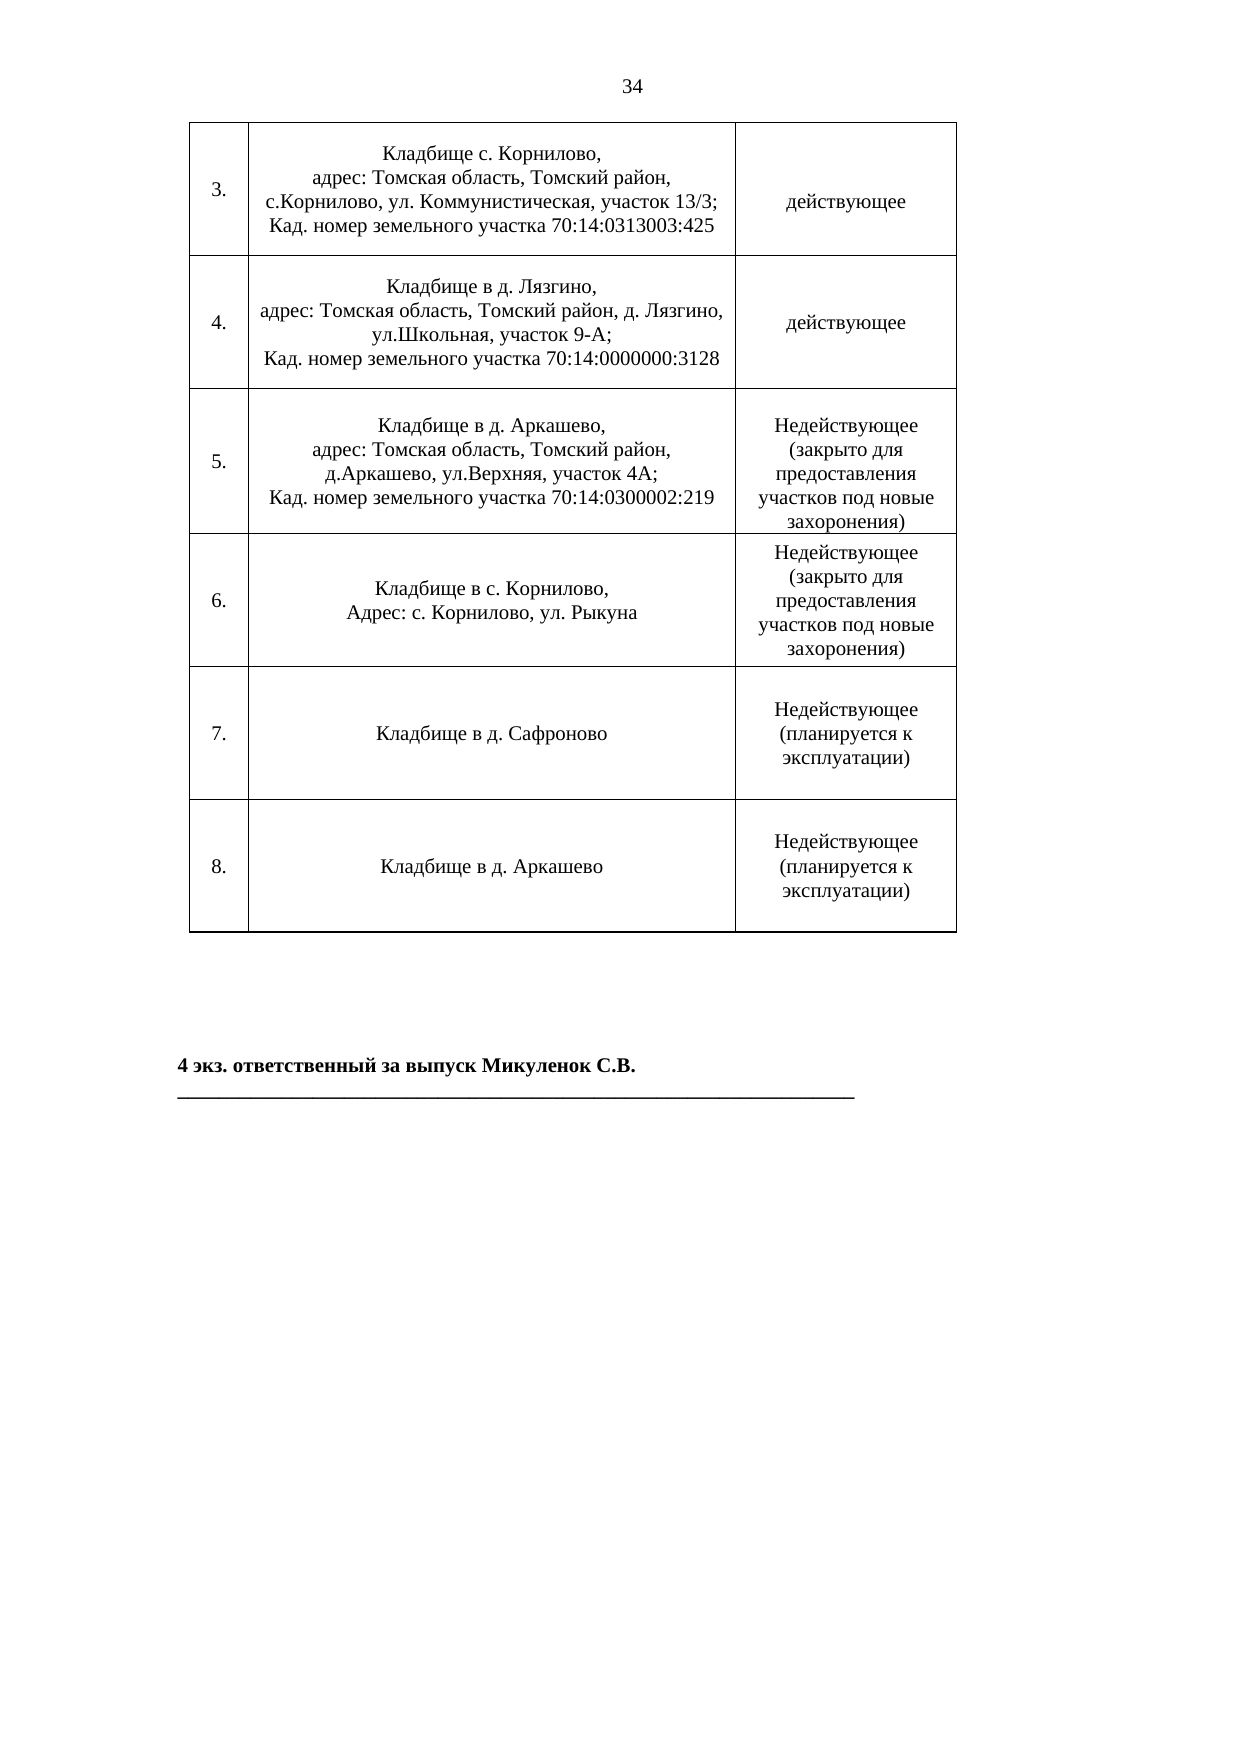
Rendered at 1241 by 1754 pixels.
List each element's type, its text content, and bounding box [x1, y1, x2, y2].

table_cell Недействующее (планируется к эксплуатации) [736, 800, 956, 931]
table_cell Недействующее (планируется к эксплуатации) [736, 667, 956, 799]
table_cell Кладбище в д. Сафроново [249, 667, 735, 799]
table_cell Кладбище в д. Аркашево [249, 800, 735, 931]
table_cell Недействующее (закрыто для предоставления участков под новые захоронения) [736, 534, 956, 666]
table_cell 6. [190, 534, 248, 666]
table_cell Кладбище в с. Корнилово, Адрес: с. Корнилово, ул. Рыкуна [249, 534, 735, 666]
table_cell действующее [736, 123, 956, 255]
table_cell 7. [190, 667, 248, 799]
table_cell Кладбище в д. Лязгино, адрес: Томская область, Томский район, д. Лязгино, ул.Школьная, участок 9-А; Кад. номер земельного участка 70:14:0000000:3128 [249, 256, 735, 388]
text 4 экз. ответственный за выпуск Микуленок С.В. [177, 1053, 1087, 1077]
table_cell Недействующее (закрыто для предоставления участков под новые захоронения) [736, 389, 956, 533]
table_cell 3. [190, 123, 248, 255]
text _________________________________________________________________ [177, 1077, 1087, 1101]
table_cell 8. [190, 800, 248, 931]
table_cell Кладбище в д. Аркашево, адрес: Томская область, Томский район, д.Аркашево, ул.Верхняя, участок 4А; Кад. номер земельного участка 70:14:0300002:219 [249, 389, 735, 533]
table_cell 4. [190, 256, 248, 388]
table_cell 5. [190, 389, 248, 533]
table_cell действующее [736, 256, 956, 388]
table_cell Кладбище с. Корнилово, адрес: Томская область, Томский район, с.Корнилово, ул. Коммунистическая, участок 13/3; Кад. номер земельного участка 70:14:0313003:425 [249, 123, 735, 255]
